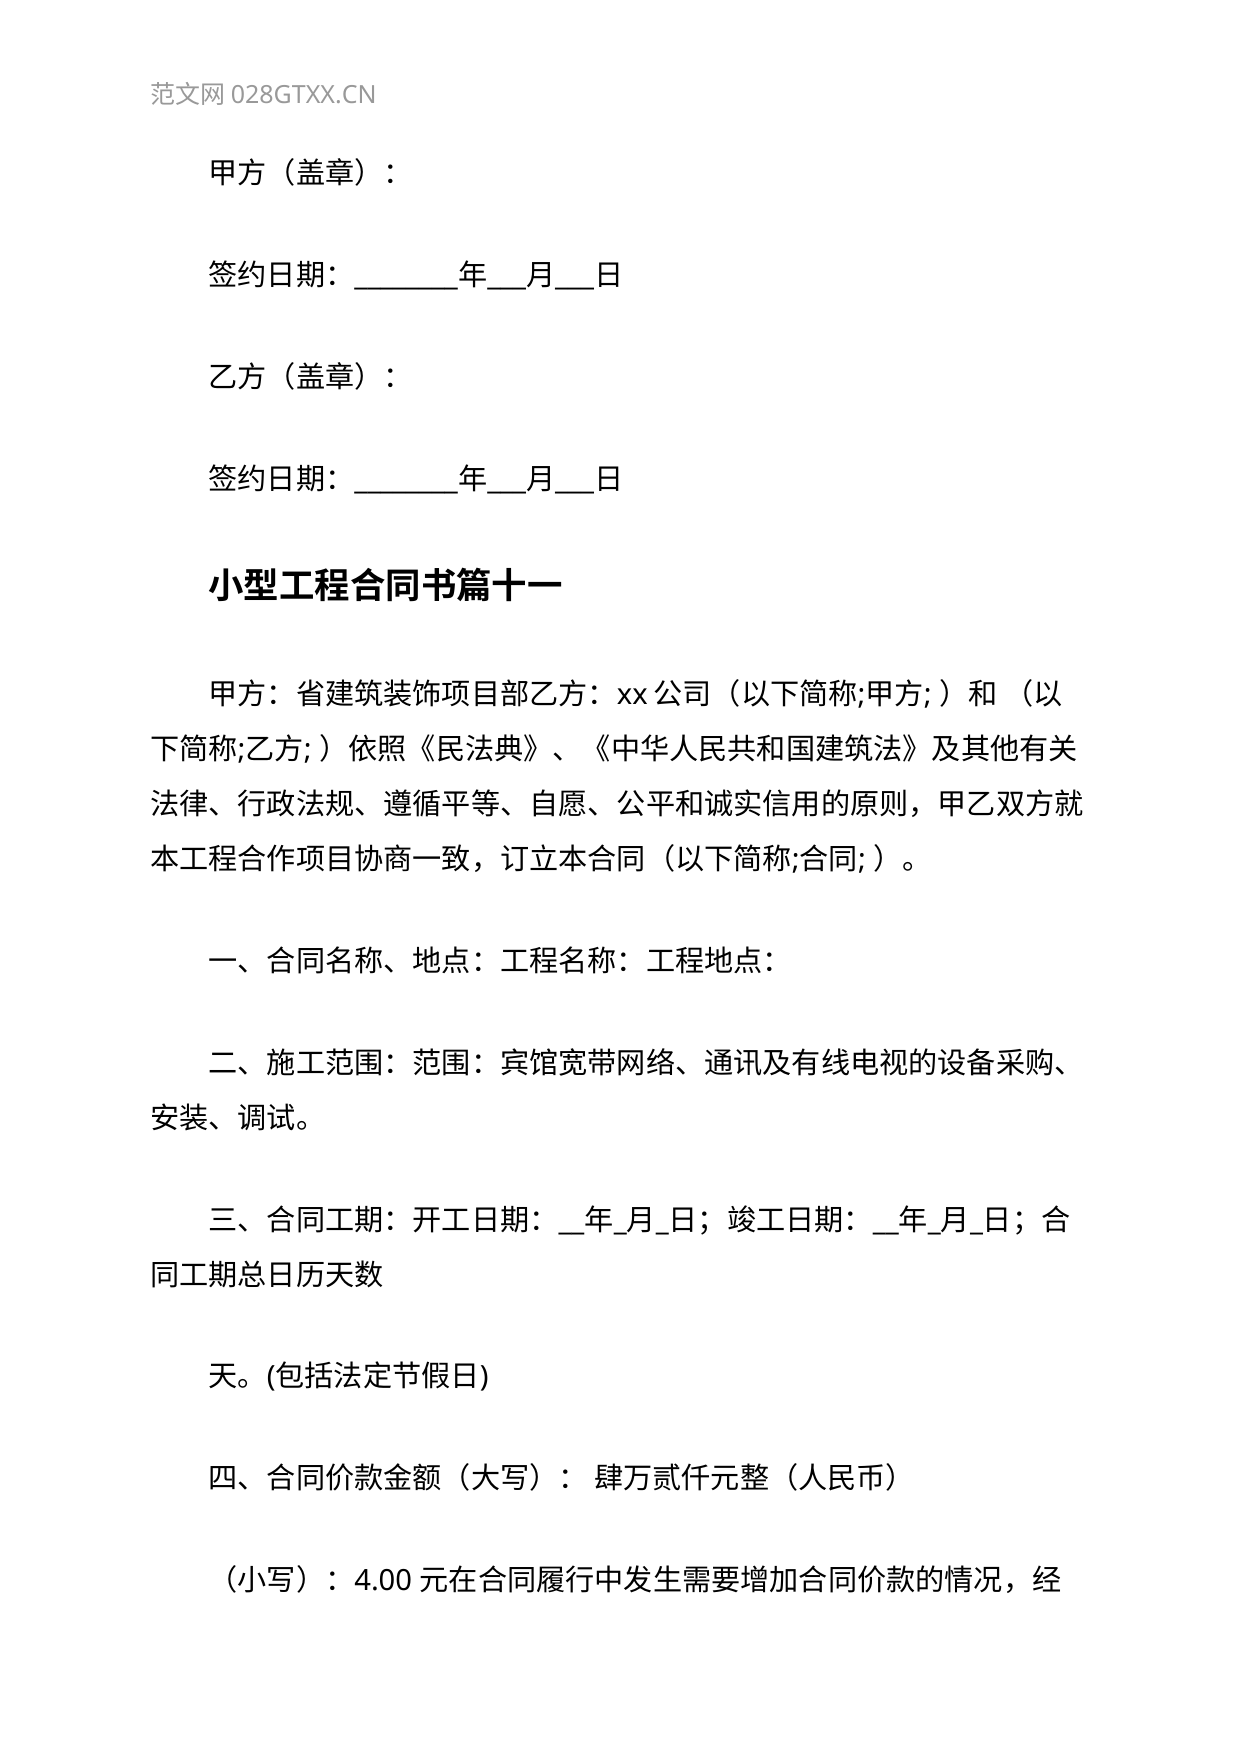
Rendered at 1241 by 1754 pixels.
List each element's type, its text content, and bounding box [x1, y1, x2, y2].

text 签约日期：________年___月___日 [150, 456, 1090, 498]
text 一、合同名称、地点：工程名称：工程地点： [150, 938, 1090, 980]
text 乙方（盖章）： [150, 354, 1090, 396]
text 二、施工范围：范围：宾馆宽带网络、通讯及有线电视的设备采购、安装、调试。 [150, 1039, 1090, 1137]
text 甲方：省建筑装饰项目部乙方：xx公司（以下简称;甲方; ）和 （以下简称;乙方; ）依照《民法典》、《中华人民共和国建筑法》及其他有关法律、行政法规、遵循平等、自愿、公平和诚实信用的原则，甲乙双方就本工程合作项目协商一致，订立本合同（以下简称;合同; ）。 [150, 671, 1090, 878]
text 签约日期：________年___月___日 [150, 252, 1090, 294]
text 天。(包括法定节假日) [150, 1353, 1090, 1395]
text 四、合同价款金额（大写）： 肆万贰仟元整（人民币） [150, 1455, 1090, 1497]
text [150, 1557, 1090, 1599]
text 三、合同工期：开工日期：__年_月_日；竣工日期：__年_月_日；合同工期总日历天数 [150, 1196, 1090, 1293]
text 小型工程合同书篇十一 [150, 557, 1090, 609]
text 甲方（盖章）： [150, 150, 1090, 192]
